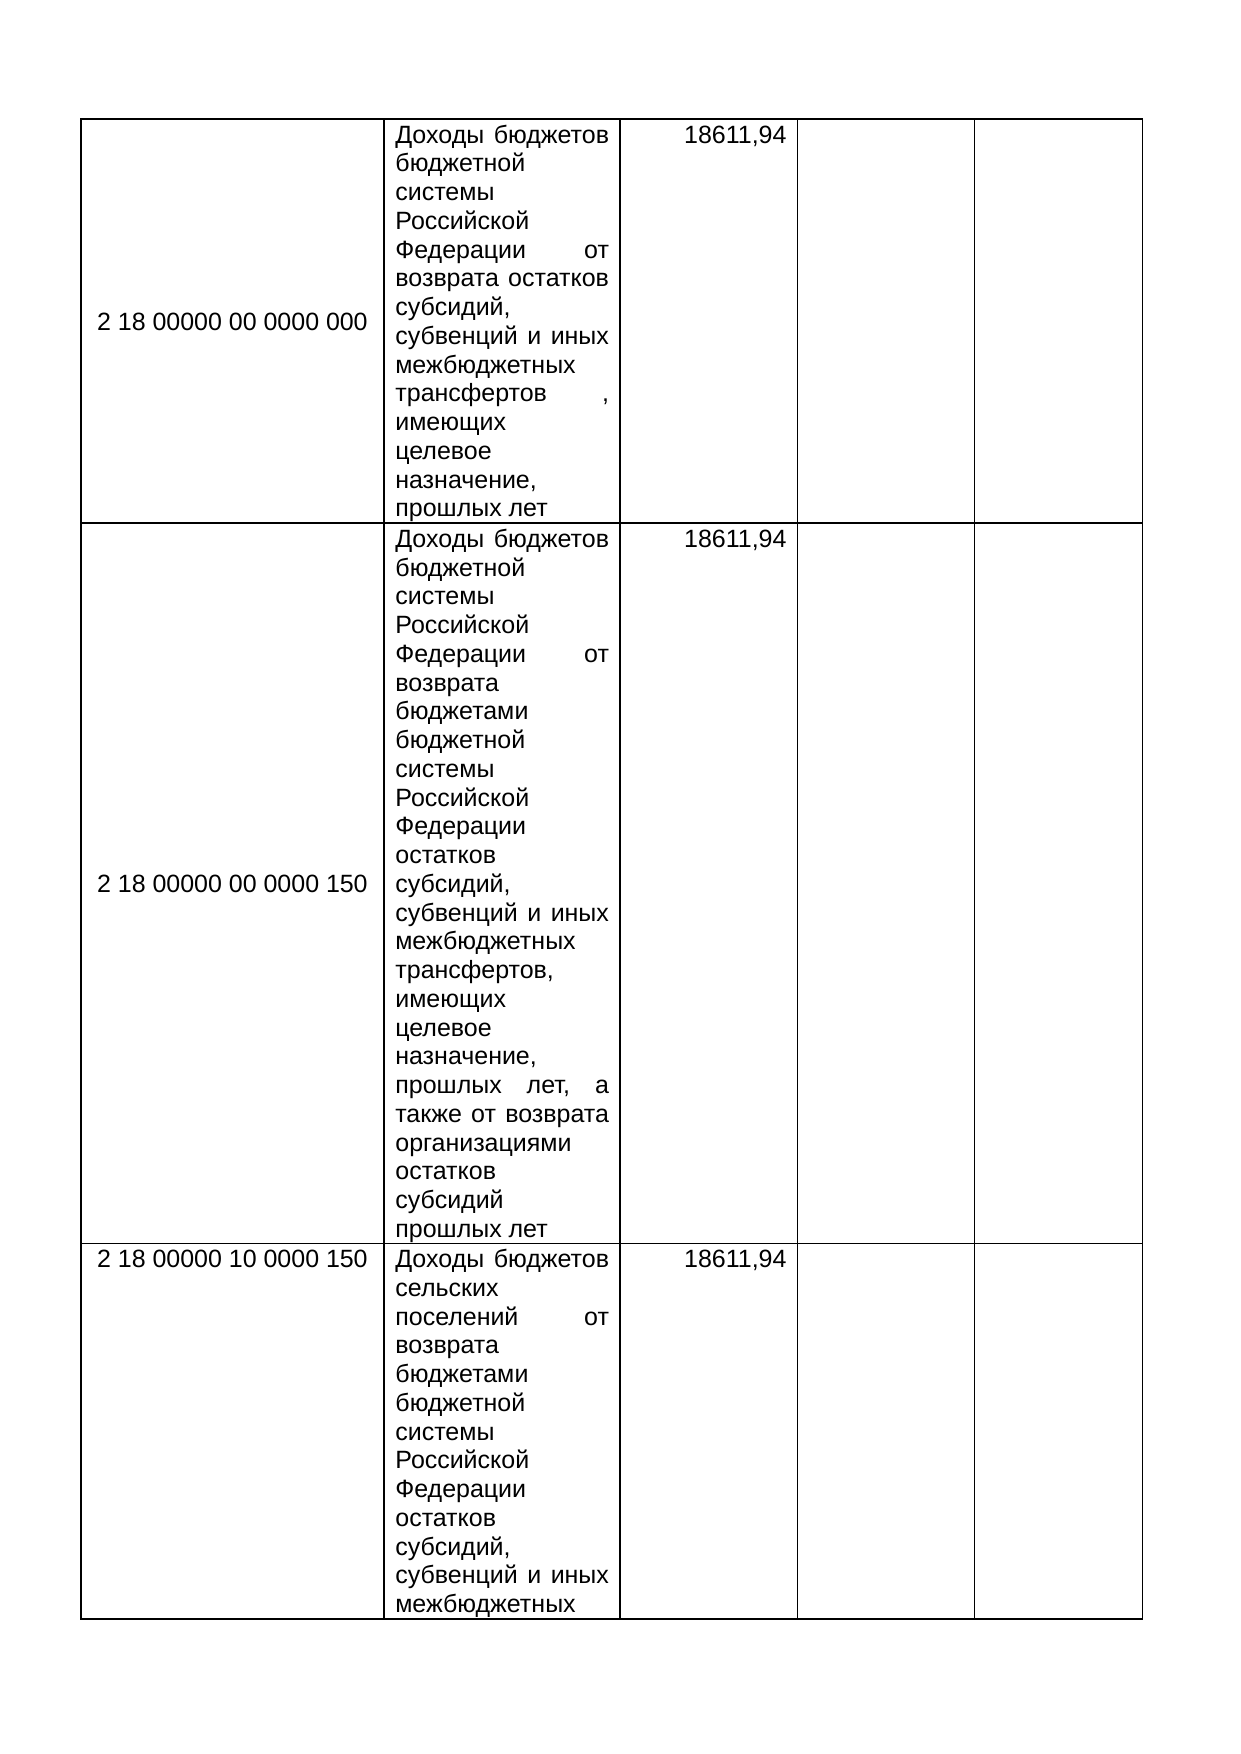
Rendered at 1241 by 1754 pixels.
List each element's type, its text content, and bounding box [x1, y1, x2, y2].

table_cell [82, 1244, 383, 1618]
table_cell [975, 524, 1142, 1242]
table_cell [385, 1244, 619, 1618]
table_cell 18611,94 [621, 1244, 797, 1618]
table_cell Доходы бюджетов бюджетной системы Российской Федерации от возврата остатков субсидий, субвенций и иных межбюджетных трансфертов , имеющих целевое назначение, прошлых лет [385, 120, 619, 522]
table_cell 2 18 00000 00 0000 150 [82, 524, 383, 1242]
table_cell [798, 524, 974, 1242]
table_cell 18611,94 [621, 524, 797, 1242]
table_cell [975, 120, 1142, 522]
table_cell 18611,94 [621, 120, 797, 522]
table_cell Доходы бюджетов бюджетной системы Российской Федерации от возврата бюджетами бюджетной системы Российской Федерации остатков субсидий, субвенций и иных межбюджетных трансфертов, имеющих целевое назначение, прошлых лет, а также от возврата организациями остатков субсидий прошлых лет [385, 524, 619, 1242]
table_cell [798, 120, 974, 522]
table_cell 2 18 00000 00 0000 000 [82, 120, 383, 522]
table_cell [975, 1244, 1142, 1618]
table_cell [798, 1244, 974, 1618]
